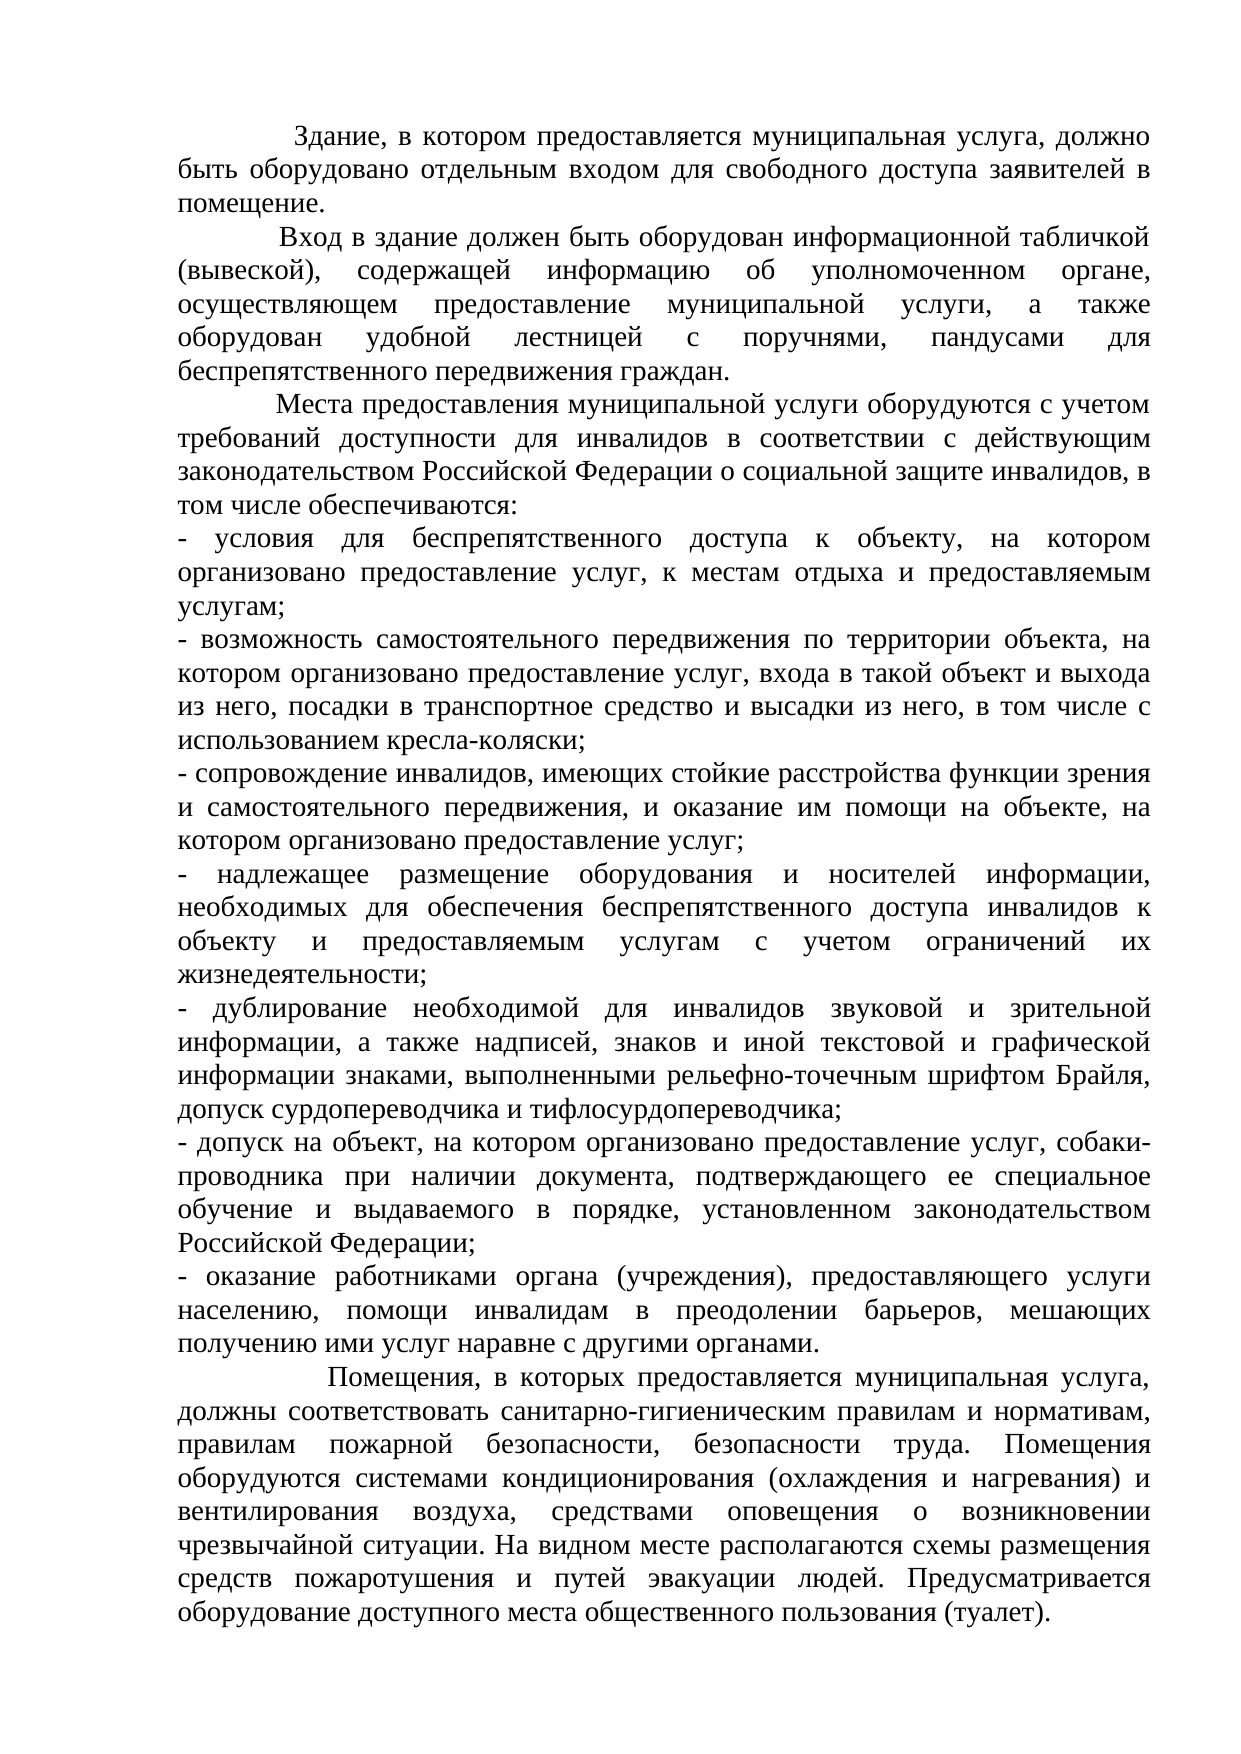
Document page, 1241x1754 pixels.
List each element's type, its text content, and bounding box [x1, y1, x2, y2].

text - допуск на объект, на котором организовано предоставление услуг, собаки-проводника при наличии документа, подтверждающего ее специальное обучение и выдаваемого в порядке, установленном законодательством Российской Федерации; [177, 1124, 1152, 1258]
text - оказание работниками органа (учреждения), предоставляющего услуги населению, помощи инвалидам в преодолении барьеров, мешающих получению ими услуг наравне с другими органами. [177, 1258, 1152, 1359]
text - дублирование необходимой для инвалидов звуковой и зрительной информации, а также надписей, знаков и иной текстовой и графической информации знаками, выполненными рельефно-точечным шрифтом Брайля, допуск сурдопереводчика и тифлосурдопереводчика; [177, 990, 1152, 1124]
text Помещения, в которых предоставляется муниципальная услуга, должны соответствовать санитарно-гигиеническим правилам и нормативам, правилам пожарной безопасности, безопасности труда. Помещения оборудуются системами кондиционирования (охлаждения и нагревания) и вентилирования воздуха, средствами оповещения о возникновении чрезвычайной ситуации. На видном месте располагаются схемы размещения средств пожаротушения и путей эвакуации людей. Предусматривается оборудование доступного места общественного пользования (туалет). [177, 1359, 1152, 1627]
text Вход в здание должен быть оборудован информационной табличкой (вывеской), содержащей информацию об уполномоченном органе, осуществляющем предоставление муниципальной услуги, а также оборудован удобной лестницей с поручнями, пандусами для беспрепятственного передвижения граждан. [177, 219, 1152, 386]
text - надлежащее размещение оборудования и носителей информации, необходимых для обеспечения беспрепятственного доступа инвалидов к объекту и предоставляемым услугам с учетом ограничений их жизнедеятельности; [177, 856, 1152, 990]
text - сопровождение инвалидов, имеющих стойкие расстройства функции зрения и самостоятельного передвижения, и оказание им помощи на объекте, на котором организовано предоставление услуг; [177, 755, 1152, 856]
text Здание, в котором предоставляется муниципальная услуга, должно быть оборудовано отдельным входом для свободного доступа заявителей в помещение. [177, 118, 1152, 219]
text Места предоставления муниципальной услуги оборудуются с учетом требований доступности для инвалидов в соответствии с действующим законодательством Российской Федерации о социальной защите инвалидов, в том числе обеспечиваются: [177, 386, 1152, 521]
text - условия для беспрепятственного доступа к объекту, на котором организовано предоставление услуг, к местам отдыха и предоставляемым услугам; [177, 521, 1152, 621]
text - возможность самостоятельного передвижения по территории объекта, на котором организовано предоставление услуг, входа в такой объект и выхода из него, посадки в транспортное средство и высадки из него, в том числе с использованием кресла-коляски; [177, 621, 1152, 755]
